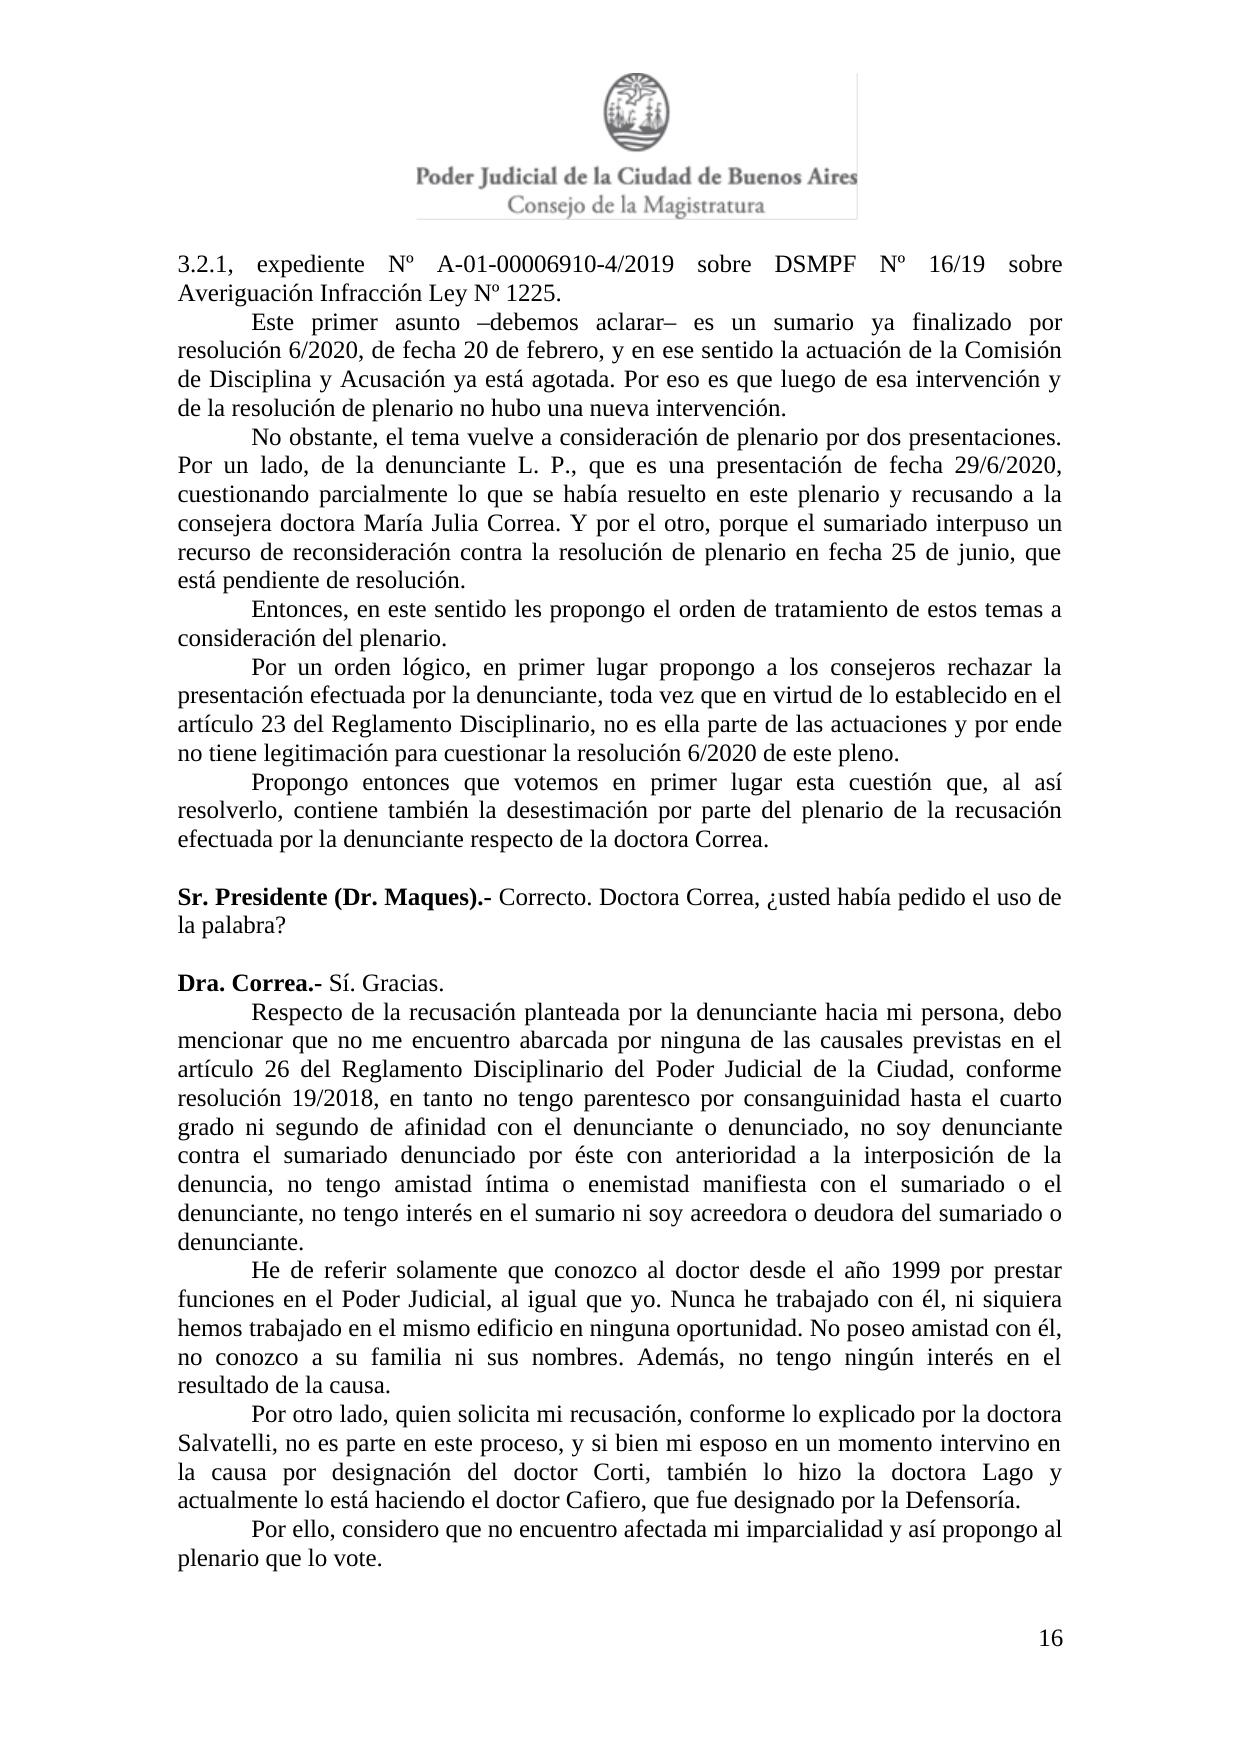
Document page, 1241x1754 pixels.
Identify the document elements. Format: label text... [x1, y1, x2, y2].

text Por otro lado, quien solicita mi recusación, conforme lo explicado por la doctora Salvatelli, no es parte en este proceso, y si bien mi esposo en un momento intervino en la causa por designación del doctor Corti, también lo hizo la doctora Lago y actualmente lo está haciendo el doctor Cafiero, que fue designado por la Defensoría. [177, 1399, 1063, 1514]
text No obstante, el tema vuelve a consideración de plenario por dos presentaciones. Por un lado, de la denunciante L. P., que es una presentación de fecha 29/6/2020, cuestionando parcialmente lo que se había resuelto en este plenario y recusando a la consejera doctora María Julia Correa. Y por el otro, porque el sumariado interpuso un recurso de reconsideración contra la resolución de plenario en fecha 25 de junio, que está pendiente de resolución. [177, 422, 1063, 594]
text Este primer asunto –debemos aclarar– es un sumario ya finalizado por resolución 6/2020, de fecha 20 de febrero, y en ese sentido la actuación de la Comisión de Disciplina y Acusación ya está agotada. Por eso es que luego de esa intervención y de la resolución de plenario no hubo una nueva intervención. [177, 307, 1063, 422]
text Respecto de la recusación planteada por la denunciante hacia mi persona, debo mencionar que no me encuentro abarcada por ninguna de las causales previstas en el artículo 26 del Reglamento Disciplinario del Poder Judicial de la Ciudad, conforme resolución 19/2018, en tanto no tengo parentesco por consanguinidad hasta el cuarto grado ni segundo de afinidad con el denunciante o denunciado, no soy denunciante contra el sumariado denunciado por éste con anterioridad a la interposición de la denuncia, no tengo amistad íntima o enemistad manifiesta con el sumariado o el denunciante, no tengo interés en el sumario ni soy acreedora o deudora del sumariado o denunciante. [177, 997, 1063, 1256]
text Dra. Correa.- Sí. Gracias. [177, 968, 1063, 997]
text Sr. Presidente (Dr. Maques).- Correcto. Doctora Correa, ¿usted había pedido el uso de la palabra? [177, 882, 1063, 939]
text He de referir solamente que conozco al doctor desde el año 1999 por prestar funciones en el Poder Judicial, al igual que yo. Nunca he trabajado con él, ni siquiera hemos trabajado en el mismo edificio en ninguna oportunidad. No poseo amistad con él, no conozco a su familia ni sus nombres. Además, no tengo ningún interés en el resultado de la causa. [177, 1256, 1063, 1399]
text Entonces, en este sentido les propongo el orden de tratamiento de estos temas a consideración del plenario. [177, 594, 1063, 652]
picture [416, 73, 859, 221]
text Por ello, considero que no encuentro afectada mi imparcialidad y así propongo al plenario que lo vote. [177, 1514, 1063, 1572]
text Por un orden lógico, en primer lugar propongo a los consejeros rechazar la presentación efectuada por la denunciante, toda vez que en virtud de lo establecido en el artículo 23 del Reglamento Disciplinario, no es ella parte de las actuaciones y por ende no tiene legitimación para cuestionar la resolución 6/2020 de este pleno. [177, 652, 1063, 767]
text Propongo entonces que votemos en primer lugar esta cuestión que, al así resolverlo, contiene también la desestimación por parte del plenario de la recusación efectuada por la denunciante respecto de la doctora Correa. [177, 767, 1063, 853]
